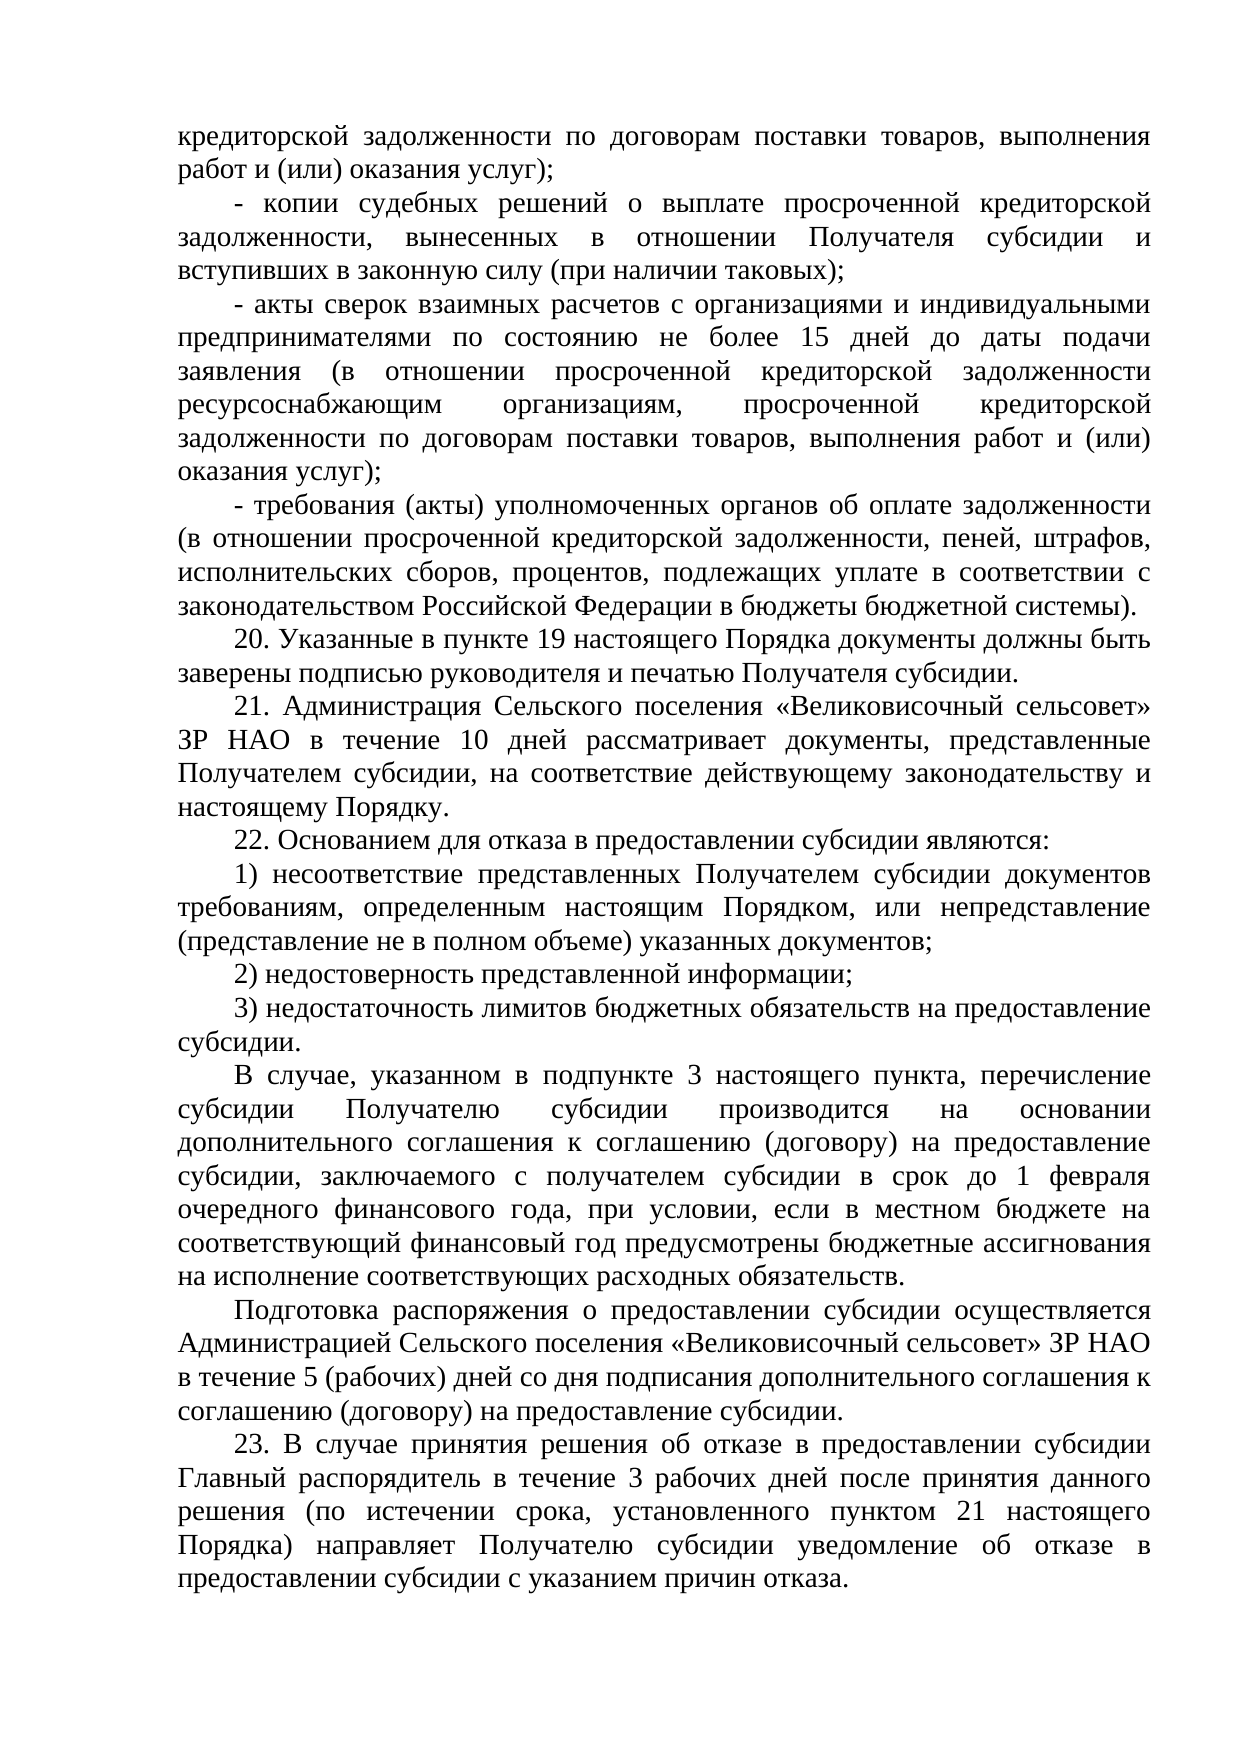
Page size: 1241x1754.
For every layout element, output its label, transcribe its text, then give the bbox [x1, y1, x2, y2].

text Подготовка распоряжения о предоставлении субсидии осуществляется Администрацией Сельского поселения «Великовисочный сельсовет» ЗР НАО в течение 5 (рабочих) дней со дня подписания дополнительного соглашения к соглашению (договору) на предоставление субсидии. [177, 1292, 1152, 1426]
text В случае, указанном в подпункте 3 настоящего пункта, перечисление субсидии Получателю субсидии производится на основании дополнительного соглашения к соглашению (договору) на предоставление субсидии, заключаемого с получателем субсидии в срок до 1 февраля очередного финансового года, при условии, если в местном бюджете на соответствующий финансовый год предусмотрены бюджетные ассигнования на исполнение соответствующих расходных обязательств. [177, 1057, 1152, 1292]
text 3) недостаточность лимитов бюджетных обязательств на предоставление субсидии. [177, 990, 1152, 1057]
text 21. Администрация Сельского поселения «Великовисочный сельсовет» ЗР НАО в течение 10 дней рассматривает документы, представленные Получателем субсидии, на соответствие действующему законодательству и настоящему Порядку. [177, 688, 1152, 822]
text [177, 118, 1152, 185]
text 1) несоответствие представленных Получателем субсидии документов требованиям, определенным настоящим Порядком, или непредставление (представление не в полном объеме) указанных документов; [177, 856, 1152, 957]
text 2) недостоверность представленной информации; [177, 957, 1152, 990]
text 20. Указанные в пункте 19 настоящего Порядка документы должны быть заверены подписью руководителя и печатью Получателя субсидии. [177, 621, 1152, 688]
text - копии судебных решений о выплате просроченной кредиторской задолженности, вынесенных в отношении Получателя субсидии и вступивших в законную силу (при наличии таковых); [177, 185, 1152, 286]
text - акты сверок взаимных расчетов с организациями и индивидуальными предпринимателями по состоянию не более 15 дней до даты подачи заявления (в отношении просроченной кредиторской задолженности ресурсоснабжающим организациям, просроченной кредиторской задолженности по договорам поставки товаров, выполнения работ и (или) оказания услуг); [177, 286, 1152, 487]
text - требования (акты) уполномоченных органов об оплате задолженности (в отношении просроченной кредиторской задолженности, пеней, штрафов, исполнительских сборов, процентов, подлежащих уплате в соответствии с законодательством Российской Федерации в бюджеты бюджетной системы). [177, 487, 1152, 621]
text 23. В случае принятия решения об отказе в предоставлении субсидии Главный распорядитель в течение 3 рабочих дней после принятия данного решения (по истечении срока, установленного пунктом 21 настоящего Порядка) направляет Получателю субсидии уведомление об отказе в предоставлении субсидии с указанием причин отказа. [177, 1426, 1152, 1594]
text 22. Основанием для отказа в предоставлении субсидии являются: [177, 822, 1152, 856]
